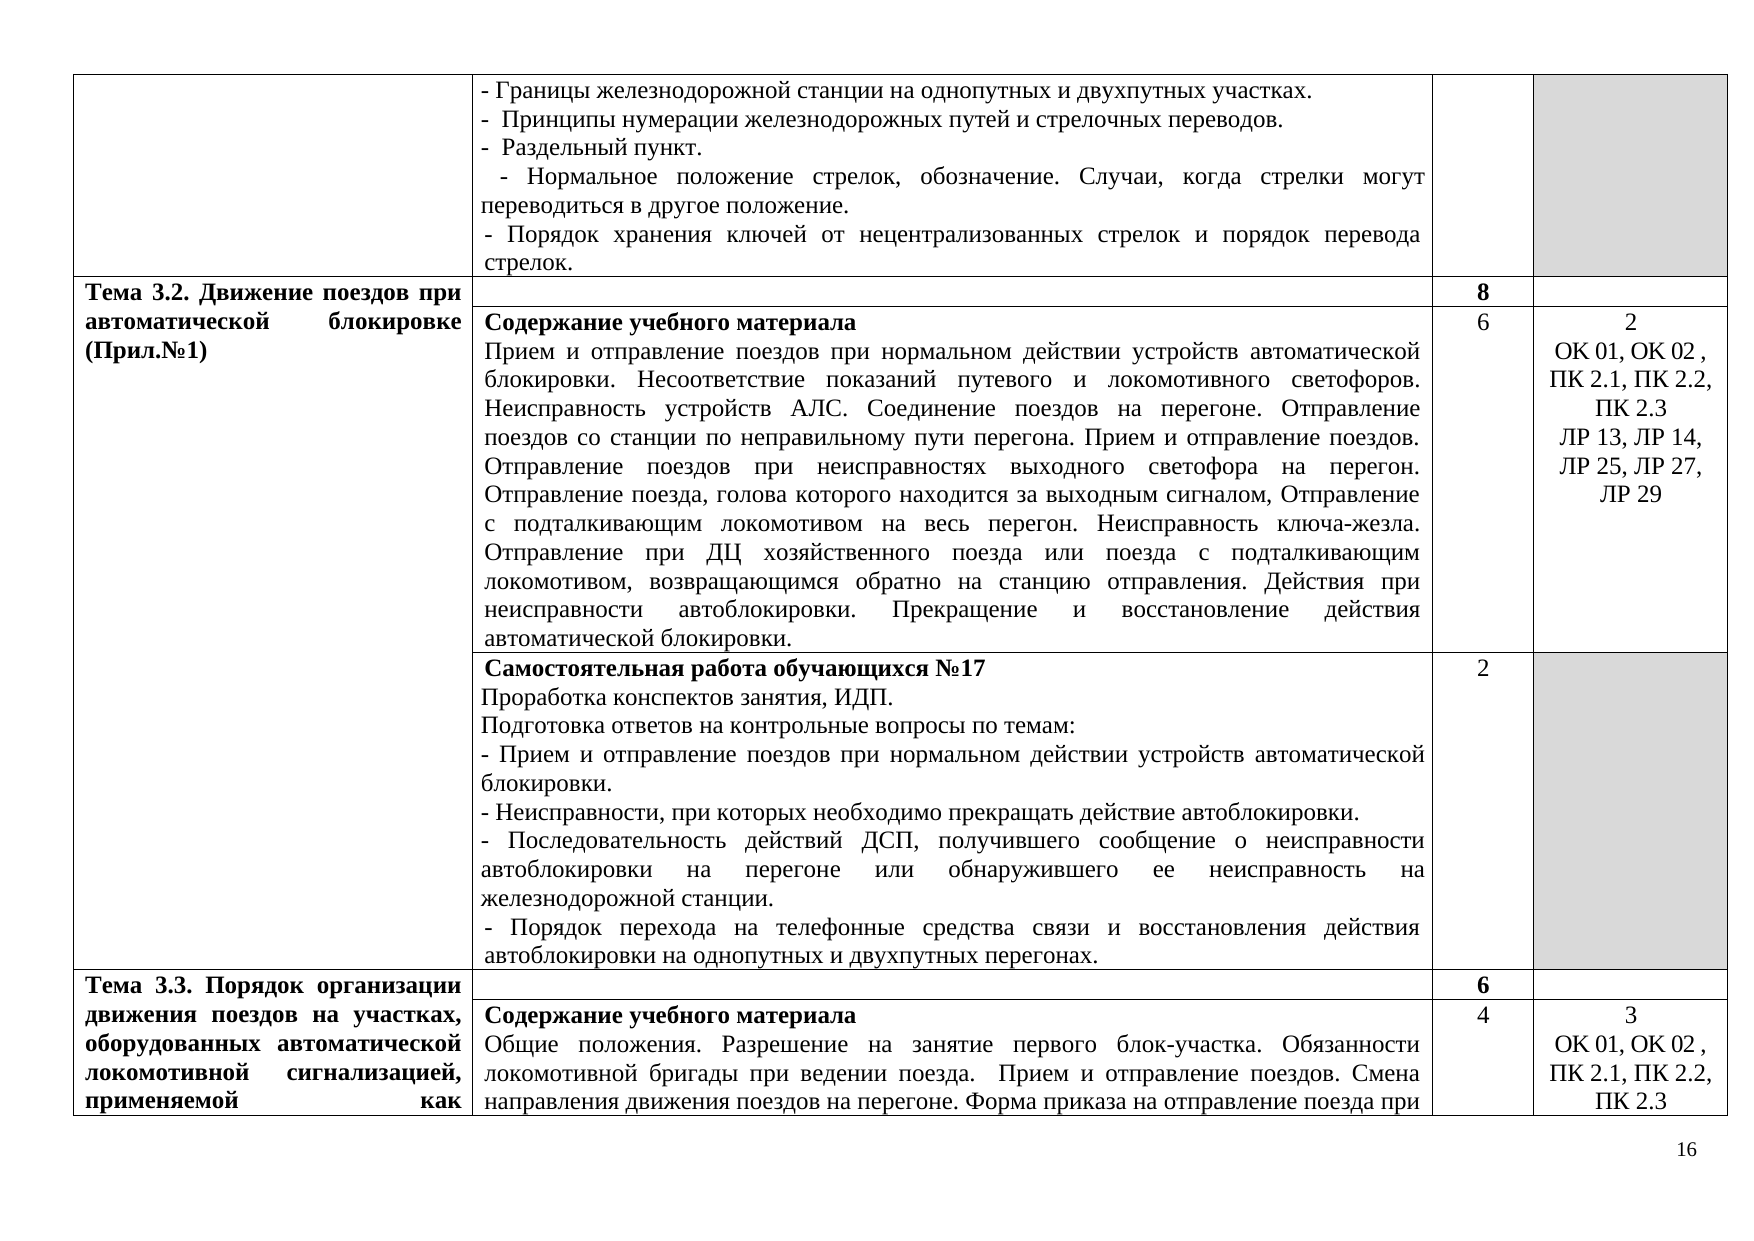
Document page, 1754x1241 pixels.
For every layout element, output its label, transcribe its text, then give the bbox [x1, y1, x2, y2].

table_cell Тема 3.2. Движение поездов при автоматической блокировке (Прил.№1) [74, 277, 472, 969]
table_cell 2 OK 01, OK 02 , ПК 2.1, ПК 2.2, ПК 2.3 ЛР 13, ЛР 14, ЛР 25, ЛР 27, ЛР 29 [1534, 307, 1727, 652]
table_cell Содержание учебного материала Прием и отправление поездов при нормальном действии устройств автоматической блокировки. Несоответствие показаний путевого и локомотивного светофоров. Неисправность устройств АЛС. Соединение поездов на перегоне. Отправление поездов со станции по неправильному пути перегона. Прием и отправление поездов. Отправление поездов при неисправностях выходного светофора на перегон. Отправление поезда, голова которого находится за выходным сигналом, Отправление с подталкивающим локомотивом на весь перегон. Неисправность ключа-жезла. Отправление при ДЦ хозяйственного поезда или поезда с подталкивающим локомотивом, возвращающимся обратно на станцию отправления. Действия при неисправности автоблокировки. Прекращение и восстановление действия автоматической блокировки. [473, 307, 1432, 652]
table_cell [1534, 970, 1727, 999]
table_cell 4 [1433, 1000, 1533, 1115]
table_cell [473, 970, 1432, 999]
table_cell [1534, 653, 1727, 969]
table_cell [1534, 277, 1727, 306]
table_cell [473, 1000, 1432, 1115]
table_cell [473, 75, 1432, 276]
table_cell 8 [1433, 277, 1533, 306]
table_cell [1534, 1000, 1727, 1115]
table_cell 2 [1433, 75, 1533, 276]
table_cell 6 [1433, 970, 1533, 999]
table_cell Тема 3.3. Порядок организации движения поездов на участках, оборудованных автоматической локомотивной сигнализацией, применяемой как самостоятельная система интервального регулирования движения поездов. (Прил. №2) [74, 970, 472, 1115]
table_cell [1534, 75, 1727, 276]
table_cell Самостоятельная работа обучающихся №17 Проработка конспектов занятия, ИДП. Подготовка ответов на контрольные вопросы по темам: - Прием и отправление поездов при нормальном действии устройств автоматической блокировки. - Неисправности, при которых необходимо прекращать действие автоблокировки. - Последовательность действий ДСП, получившего сообщение о неисправности автоблокировки на перегоне или обнаружившего ее неисправность на железнодорожной станции. - Порядок перехода на телефонные средства связи и восстановления действия автоблокировки на однопутных и двухпутных перегонах. [473, 653, 1432, 969]
table_cell [473, 277, 1432, 306]
table_cell 2 [1433, 653, 1533, 969]
table_cell 6 [1433, 307, 1533, 652]
